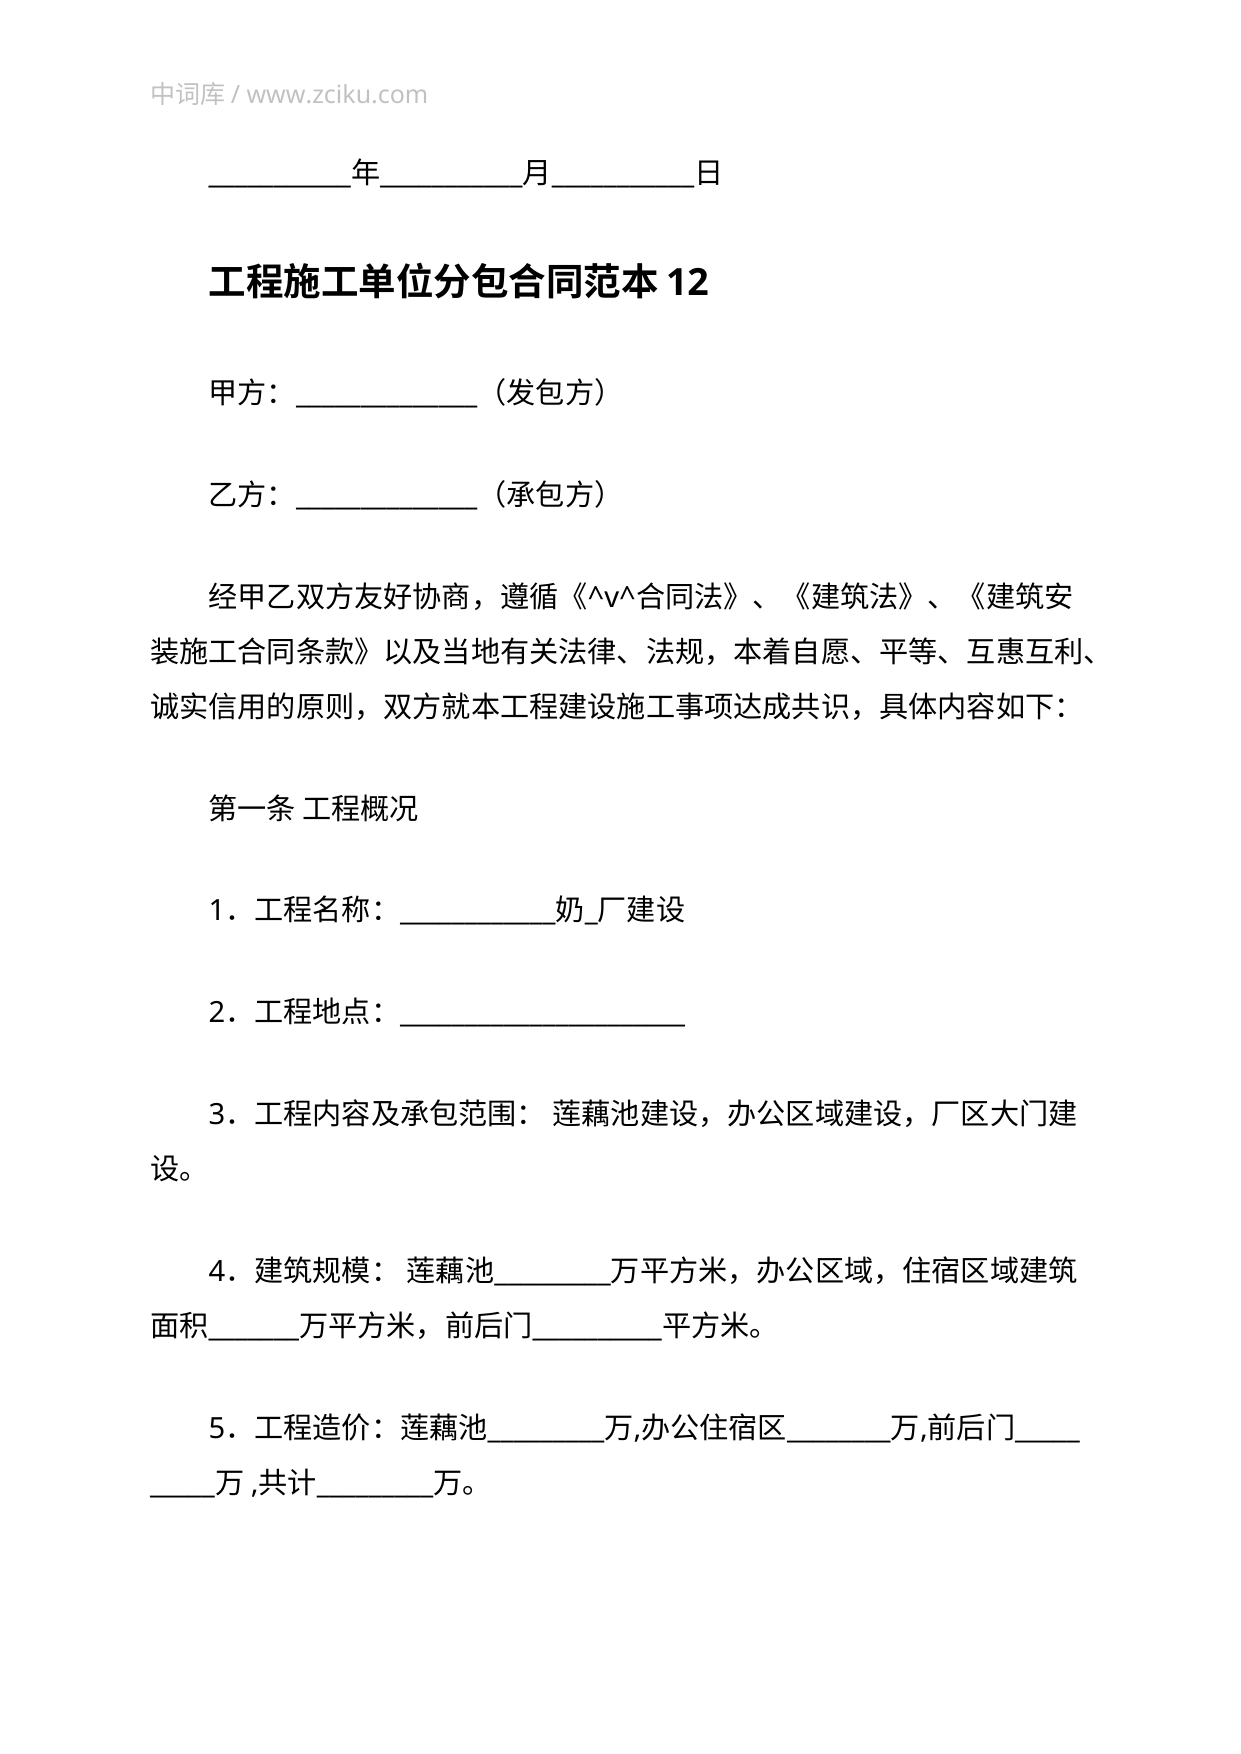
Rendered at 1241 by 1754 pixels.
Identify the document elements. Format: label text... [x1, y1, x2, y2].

text 第一条 工程概况 [150, 785, 1090, 827]
text 经甲乙双方友好协商，遵循《^v^合同法》、《建筑法》、《建筑安装施工合同条款》以及当地有关法律、法规，本着自愿、平等、互惠互利、诚实信用的原则，双方就本工程建设施工事项达成共识，具体内容如下： [150, 573, 1090, 726]
text ___________年___________月___________日 [150, 150, 1090, 192]
text 3．工程内容及承包范围： 莲藕池建设，办公区域建设，厂区大门建设。 [150, 1091, 1090, 1188]
text 2．工程地点：______________________ [150, 989, 1090, 1031]
text 工程施工单位分包合同范本12 [150, 252, 1090, 306]
text 甲方：______________（发包方） [150, 369, 1090, 412]
text 1．工程名称：____________奶_厂建设 [150, 887, 1090, 929]
text 5．工程造价：莲藕池_________万,办公住宿区________万,前后门__________万 ,共计_________万。 [150, 1405, 1090, 1502]
text 4．建筑规模： 莲藕池_________万平方米，办公区域，住宿区域建筑面积_______万平方米，前后门__________平方米。 [150, 1248, 1090, 1345]
text 乙方：______________（承包方） [150, 472, 1090, 514]
